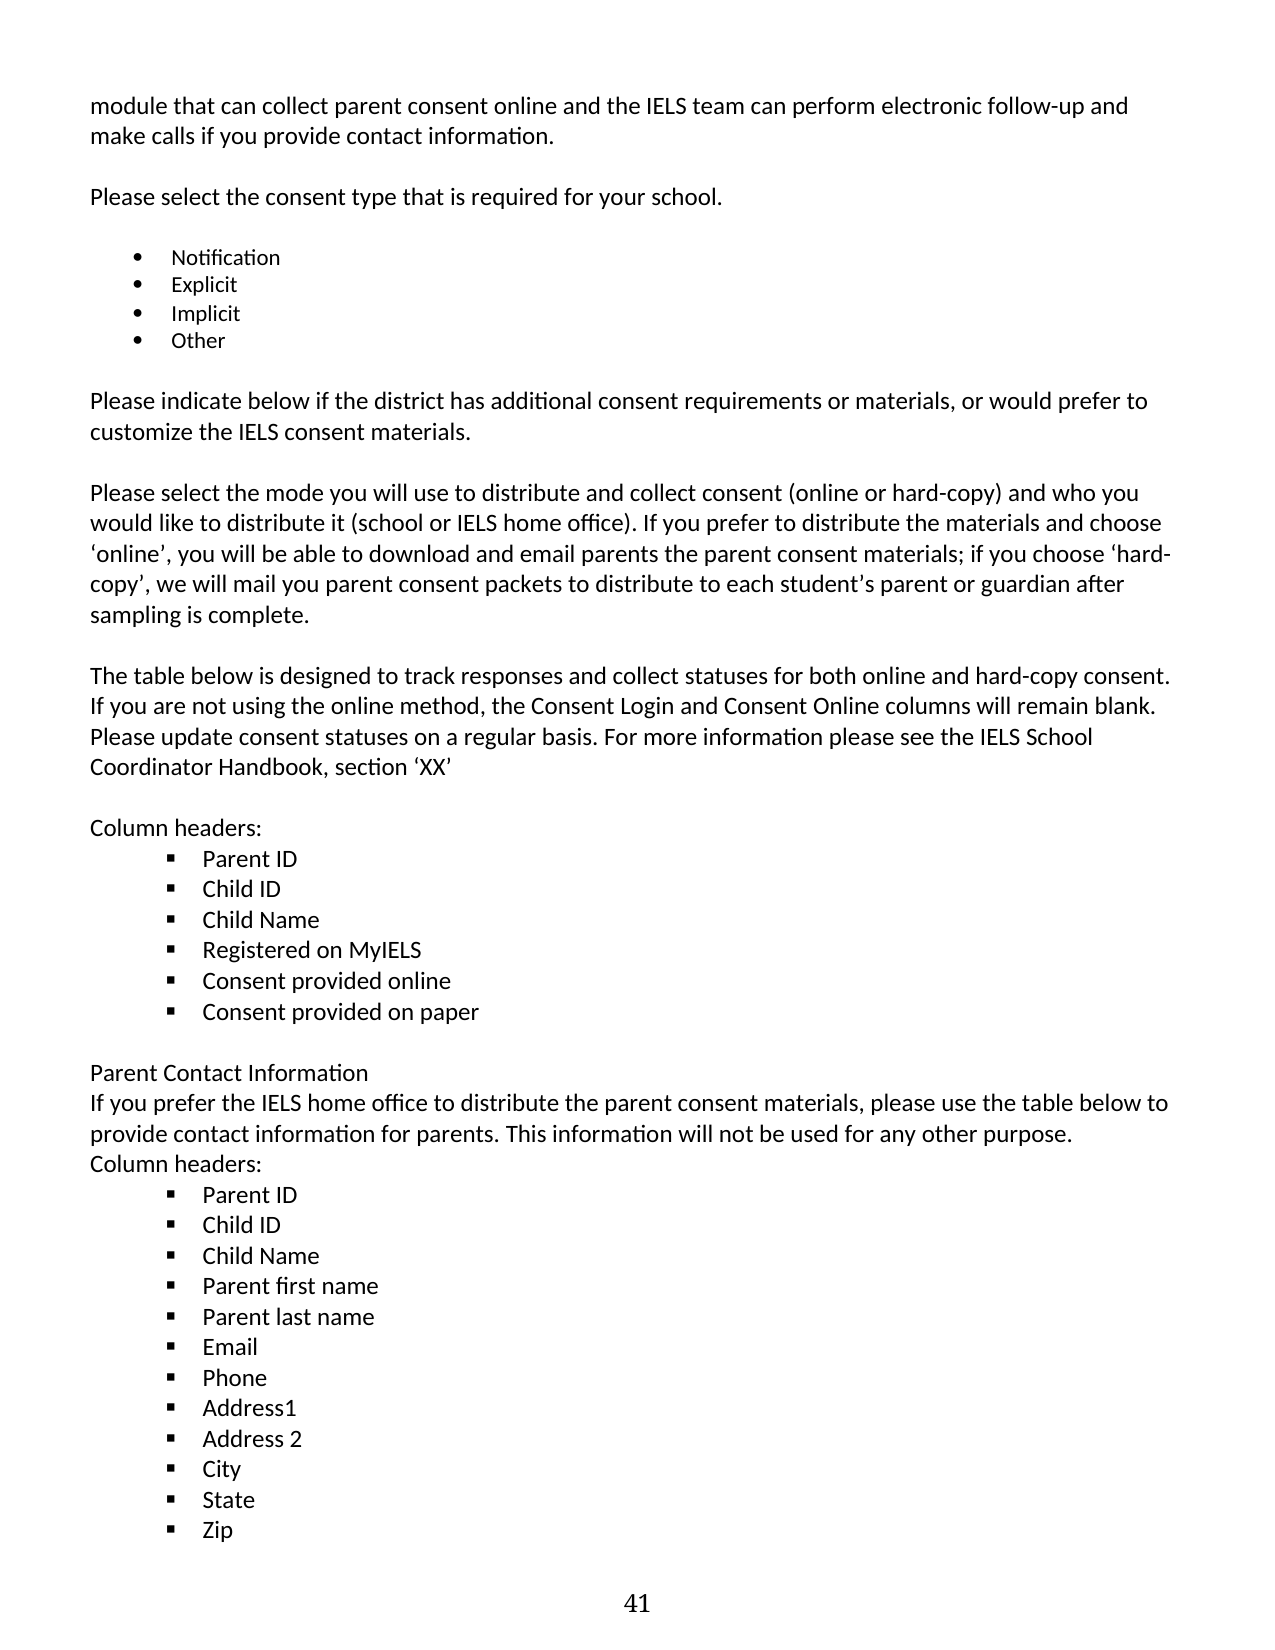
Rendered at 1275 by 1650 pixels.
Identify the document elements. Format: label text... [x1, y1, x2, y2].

text Column headers: [90, 1148, 1185, 1179]
text The table below is designed to track responses and collect statuses for both online and hard-copy consent. If you are not using the online method, the Consent Login and Consent Online columns will remain blank. Please update consent statuses on a regular basis. For more information please see the IELS School Coordinator Handbook, section ‘XX’ [90, 660, 1185, 782]
list Email [165, 1331, 1185, 1362]
list Consent provided on paper [165, 996, 1185, 1026]
list Child Name [165, 1240, 1185, 1270]
list Parent last name [165, 1301, 1185, 1331]
text Column headers: [90, 812, 1185, 843]
list State [165, 1484, 1185, 1514]
list Parent ID [165, 1179, 1185, 1209]
list Parent first name [165, 1270, 1185, 1301]
list Phone [165, 1362, 1185, 1392]
list Notification [134, 243, 1185, 271]
list Child Name [165, 904, 1185, 934]
list Registered on MyIELS [165, 934, 1185, 965]
text Please select the consent type that is required for your school. [90, 182, 1185, 212]
list City [165, 1453, 1185, 1484]
list Child ID [165, 1209, 1185, 1240]
list Zip [165, 1514, 1185, 1545]
list Consent provided online [165, 965, 1185, 996]
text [90, 90, 1185, 151]
list Parent ID [165, 843, 1185, 873]
text Please select the mode you will use to distribute and collect consent (online or hard-copy) and who you would like to distribute it (school or IELS home office). If you prefer to distribute the materials and choose ‘online’, you will be able to download and email parents the parent consent materials; if you choose ‘hard-copy’, we will mail you parent consent packets to distribute to each student’s parent or guardian after sampling is complete. [90, 477, 1185, 629]
list Explicit [134, 271, 1185, 299]
text Parent Contact Information [90, 1057, 1185, 1087]
list Implicit [134, 299, 1185, 327]
list Address1 [165, 1392, 1185, 1423]
list Address 2 [165, 1423, 1185, 1453]
list Other [134, 327, 1185, 355]
text Please indicate below if the district has additional consent requirements or materials, or would prefer to customize the IELS consent materials. [90, 385, 1185, 446]
text If you prefer the IELS home office to distribute the parent consent materials, please use the table below to provide contact information for parents. This information will not be used for any other purpose. [90, 1087, 1185, 1148]
list Child ID [165, 873, 1185, 904]
